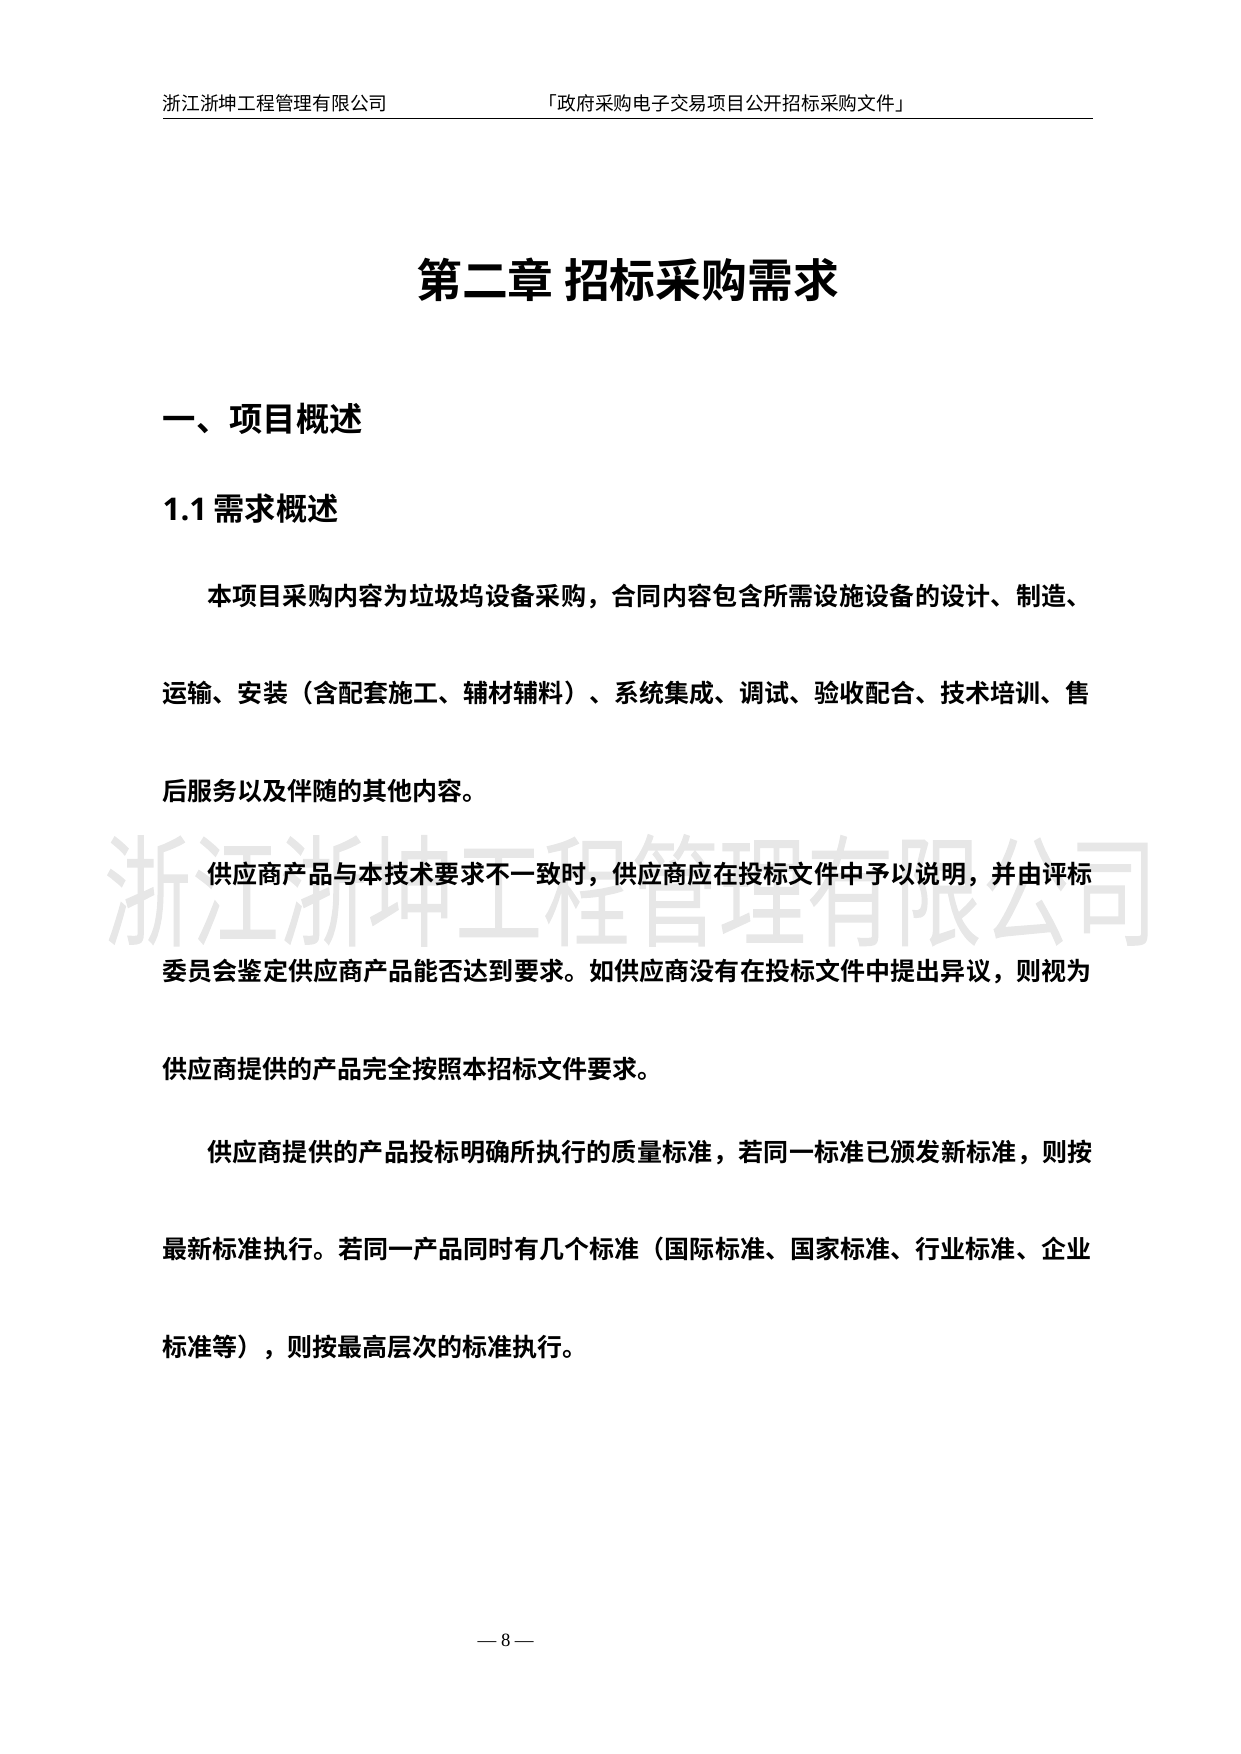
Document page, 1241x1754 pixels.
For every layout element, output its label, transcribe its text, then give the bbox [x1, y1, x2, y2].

title 第二章 招标采购需求 [162, 229, 1093, 327]
text 本项目采购内容为垃圾坞设备采购，合同内容包含所需设施设备的设计、制造、运输、安装（含配套施工、辅材辅料）、系统集成、调试、验收配合、技术培训、售后服务以及伴随的其他内容。 [162, 562, 1093, 822]
text 供应商产品与本技术要求不一致时，供应商应在投标文件中予以说明，并由评标委员会鉴定供应商产品能否达到要求。如供应商没有在投标文件中提出异议，则视为供应商提供的产品完全按照本招标文件要求。 [162, 840, 1093, 1100]
subtitle 一、项目概述 [162, 385, 1093, 450]
text 供应商提供的产品投标明确所执行的质量标准，若同一标准已颁发新标准，则按最新标准执行。若同一产品同时有几个标准（国际标准、国家标准、行业标准、企业标准等），则按最高层次的标准执行。 [162, 1118, 1093, 1378]
subtitle 1.1需求概述 [162, 474, 1093, 539]
